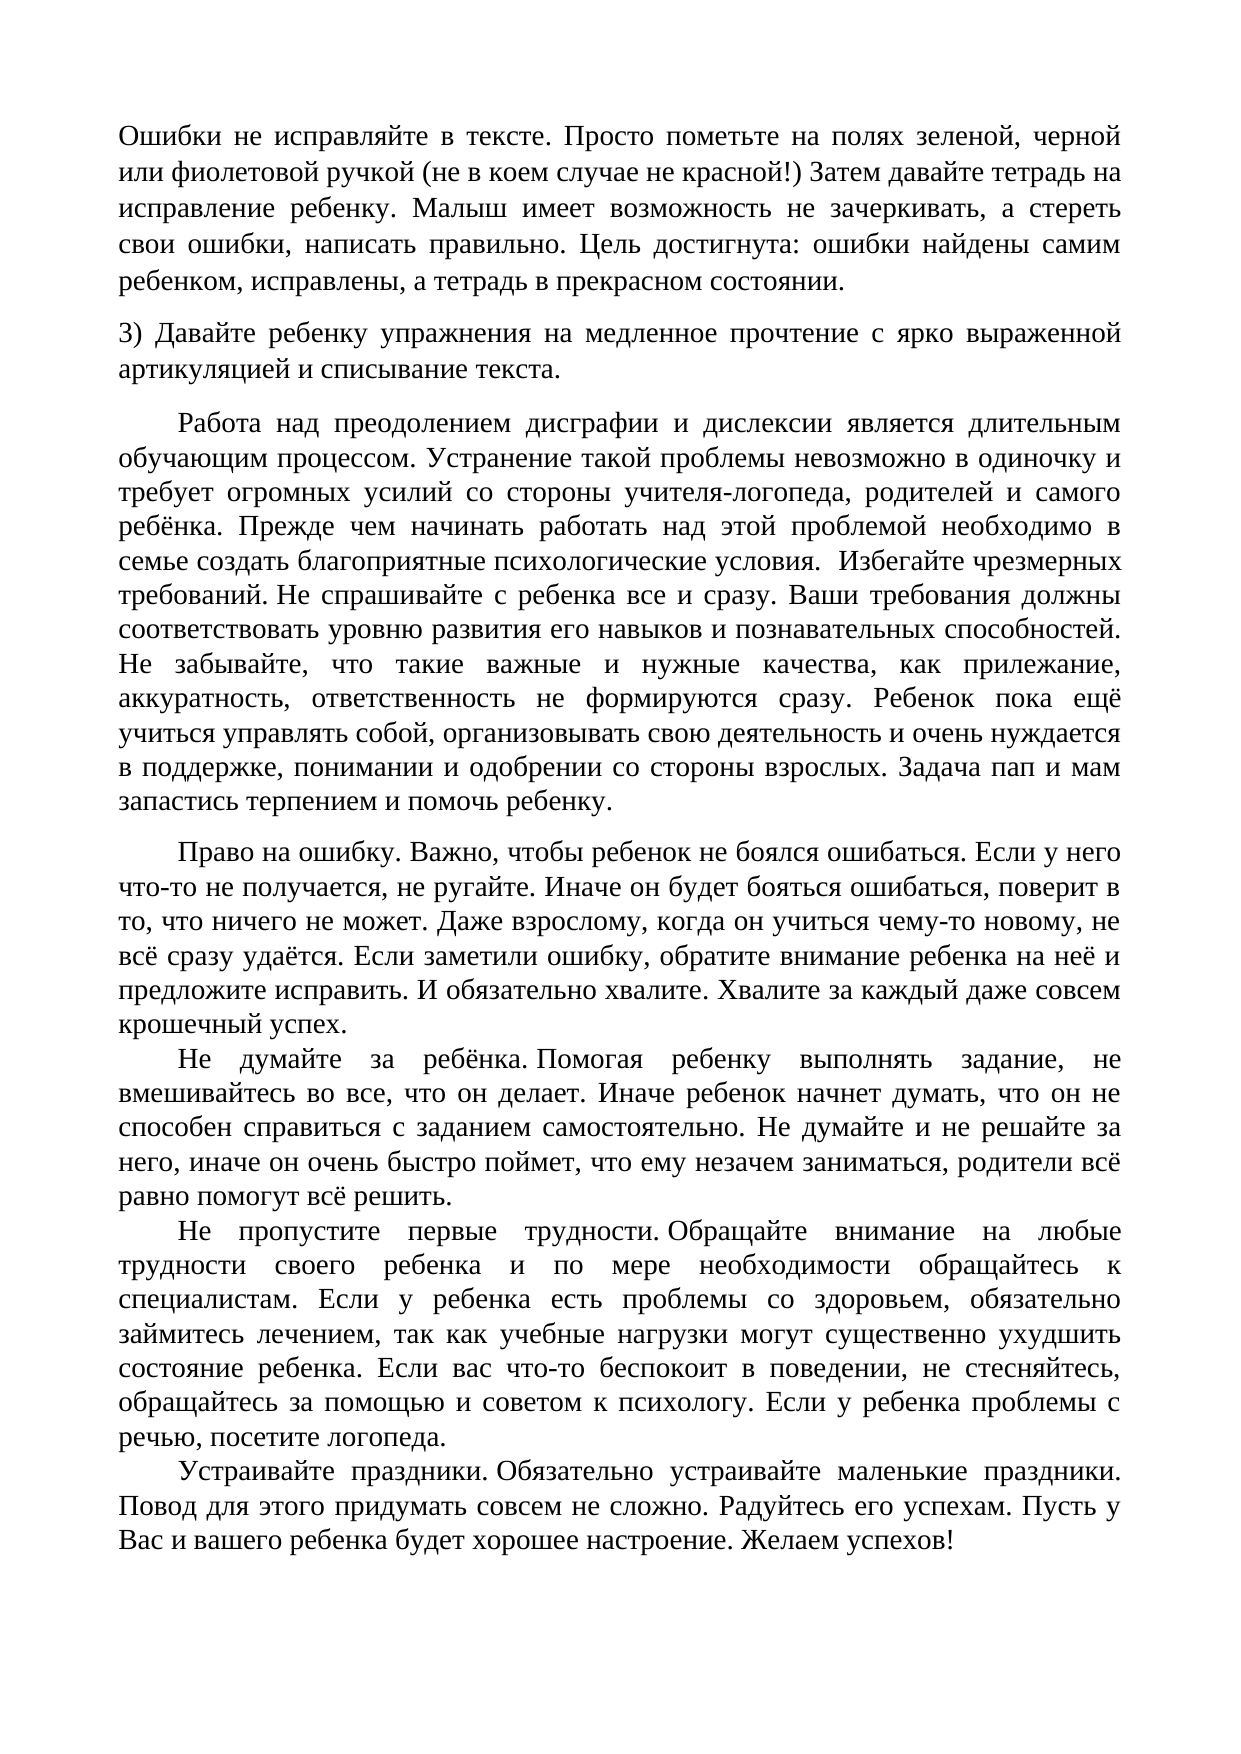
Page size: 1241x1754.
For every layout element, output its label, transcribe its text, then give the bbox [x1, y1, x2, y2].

text Устраивайте праздники. Обязательно устраивайте маленькие праздники. Повод для этого придумать совсем не сложно. Радуйтесь его успехам. Пусть у Вас и вашего ребенка будет хорошее настроение. Желаем успехов! [118, 1452, 1122, 1556]
text Не думайте за ребёнка. Помогая ребенку выполнять задание, не вмешивайтесь во все, что он делает. Иначе ребенок начнет думать, что он не способен справиться с заданием самостоятельно. Не думайте и не решайте за него, иначе он очень быстро поймет, что ему незачем заниматься, родители всё равно помогут всё решить. [118, 1040, 1122, 1212]
text 3) Давайте ребенку упражнения на медленное прочтение с ярко выраженной артикуляцией и списывание текста. [118, 316, 1122, 385]
text Не пропустите первые трудности. Обращайте внимание на любые трудности своего ребенка и по мере необходимости обращайтесь к специалистам. Если у ребенка есть проблемы со здоровьем, обязательно займитесь лечением, так как учебные нагрузки могут существенно ухудшить состояние ребенка. Если вас что-то беспокоит в поведении, не стесняйтесь, обращайтесь за помощью и советом к психологу. Если у ребенка проблемы с речью, посетите логопеда. [118, 1212, 1122, 1452]
text 2)Каждый день пишите короткие диктанты карандашом. Небольшой текст не утомит ребенка, и он будет делать меньше ошибок (что очень воодушевляет…). Ошибки не исправляйте в тексте. Просто пометьте на полях зеленой, черной или фиолетовой ручкой (не в коем случае не красной!) Затем давайте тетрадь на исправление ребенку. Малыш имеет возможность не зачеркивать, а стереть свои ошибки, написать правильно. Цель достигнута: ошибки найдены самим ребенком, исправлены, а тетрадь в прекрасном состоянии. [118, 260, 1122, 296]
text Право на ошибку. Важно, чтобы ребенок не боялся ошибаться. Если у него что-то не получается, не ругайте. Иначе он будет бояться ошибаться, поверит в то, что ничего не может. Даже взрослому, когда он учиться чему-то новому, не всё сразу удаётся. Если заметили ошибку, обратите внимание ребенка на неё и предложите исправить. И обязательно хвалите. Хвалите за каждый даже совсем крошечный успех. [118, 834, 1122, 1040]
text Работа над преодолением дисграфии и дислексии является длительным обучающим процессом. Устранение такой проблемы невозможно в одиночку и требует огромных усилий со стороны учителя-логопеда, родителей и самого ребёнка. Прежде чем начинать работать над этой проблемой необходимо в семье создать благоприятные психологические условия. Избегайте чрезмерных требований. Не спрашивайте с ребенка все и сразу. Ваши требования должны соответствовать уровню развития его навыков и познавательных способностей. Не забывайте, что такие важные и нужные качества, как прилежание, аккуратность, ответственность не формируются сразу. Ребенок пока ещё учиться управлять собой, организовывать свою деятельность и очень нуждается в поддержке, понимании и одобрении со стороны взрослых. Задача пап и мам запастись терпением и помочь ребенку. [118, 542, 1122, 817]
